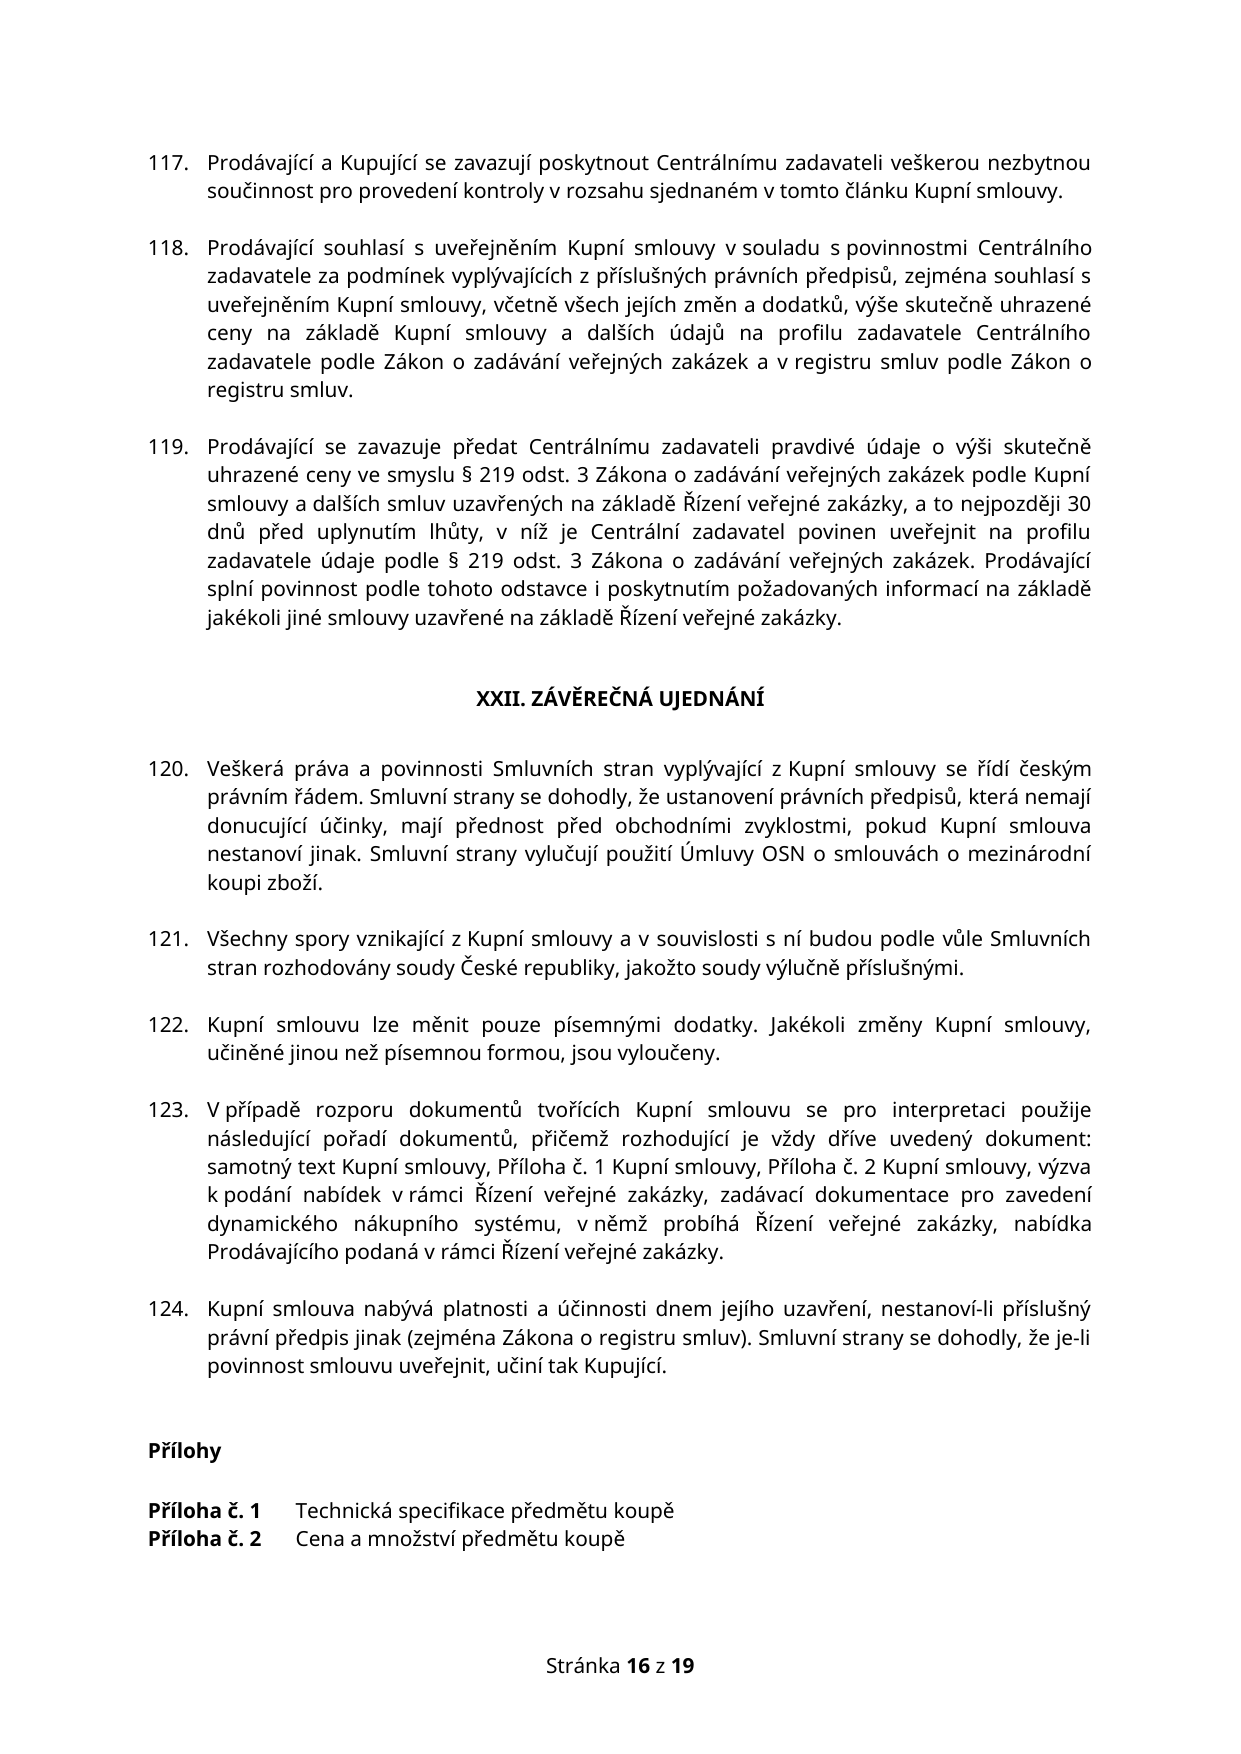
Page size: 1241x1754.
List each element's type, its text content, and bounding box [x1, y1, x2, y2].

list Veškerá práva a povinnosti Smluvních stran vyplývající z Kupní smlouvy se řídí českým právním řádem. Smluvní strany se dohodly, že ustanovení právních předpisů, která nemají donucující účinky, mají přednost před obchodními zvyklostmi, pokud Kupní smlouva nestanoví jinak. Smluvní strany vylučují použití Úmluvy OSN o smlouvách o mezinárodní koupi zboží. [148, 754, 1092, 896]
list V případě rozporu dokumentů tvořících Kupní smlouvu se pro interpretaci použije následující pořadí dokumentů, přičemž rozhodující je vždy dříve uvedený dokument: samotný text Kupní smlouvy, Příloha č. 1 Kupní smlouvy, Příloha č. 2 Kupní smlouvy, výzva k podání nabídek v rámci Řízení veřejné zakázky, zadávací dokumentace pro zavedení dynamického nákupního systému, v němž probíhá Řízení veřejné zakázky, nabídka Prodávajícího podaná v rámci Řízení veřejné zakázky. [148, 1095, 1092, 1266]
list Cena a množství předmětu koupě [148, 1524, 1092, 1553]
subtitle ZÁVĚREČNÁ UJEDNÁNÍ [148, 684, 1092, 713]
list Technická specifikace předmětu koupě [148, 1496, 1092, 1524]
list Kupní smlouva nabývá platnosti a účinnosti dnem jejího uzavření, nestanoví-li příslušný právní předpis jinak (zejména Zákona o registru smluv). Smluvní strany se dohodly, že je-li povinnost smlouvu uveřejnit, učiní tak Kupující. [148, 1294, 1092, 1379]
text Přílohy [148, 1436, 1092, 1465]
list Prodávající se zavazuje předat Centrálnímu zadavateli pravdivé údaje o výši skutečně uhrazené ceny ve smyslu § 219 odst. 3 Zákona o zadávání veřejných zakázek podle Kupní smlouvy a dalších smluv uzavřených na základě Řízení veřejné zakázky, a to nejpozději 30 dnů před uplynutím lhůty, v níž je Centrální zadavatel povinen uveřejnit na profilu zadavatele údaje podle § 219 odst. 3 Zákona o zadávání veřejných zakázek. Prodávající splní povinnost podle tohoto odstavce i poskytnutím požadovaných informací na základě jakékoli jiné smlouvy uzavřené na základě Řízení veřejné zakázky. [148, 432, 1092, 631]
list Všechny spory vznikající z Kupní smlouvy a v souvislosti s ní budou podle vůle Smluvních stran rozhodovány soudy České republiky, jakožto soudy výlučně příslušnými. [148, 924, 1092, 981]
list Prodávající a Kupující se zavazují poskytnout Centrálnímu zadavateli veškerou nezbytnou součinnost pro provedení kontroly v rozsahu sjednaném v tomto článku Kupní smlouvy. [148, 148, 1092, 204]
list Kupní smlouvu lze měnit pouze písemnými dodatky. Jakékoli změny Kupní smlouvy, učiněné jinou než písemnou formou, jsou vyloučeny. [148, 1010, 1092, 1067]
list Prodávající souhlasí s uveřejněním Kupní smlouvy v souladu s povinnostmi Centrálního zadavatele za podmínek vyplývajících z příslušných právních předpisů, zejména souhlasí s uveřejněním Kupní smlouvy, včetně všech jejích změn a dodatků, výše skutečně uhrazené ceny na základě Kupní smlouvy a dalších údajů na profilu zadavatele Centrálního zadavatele podle Zákon o zadávání veřejných zakázek a v registru smluv podle Zákon o registru smluv. [148, 233, 1092, 404]
